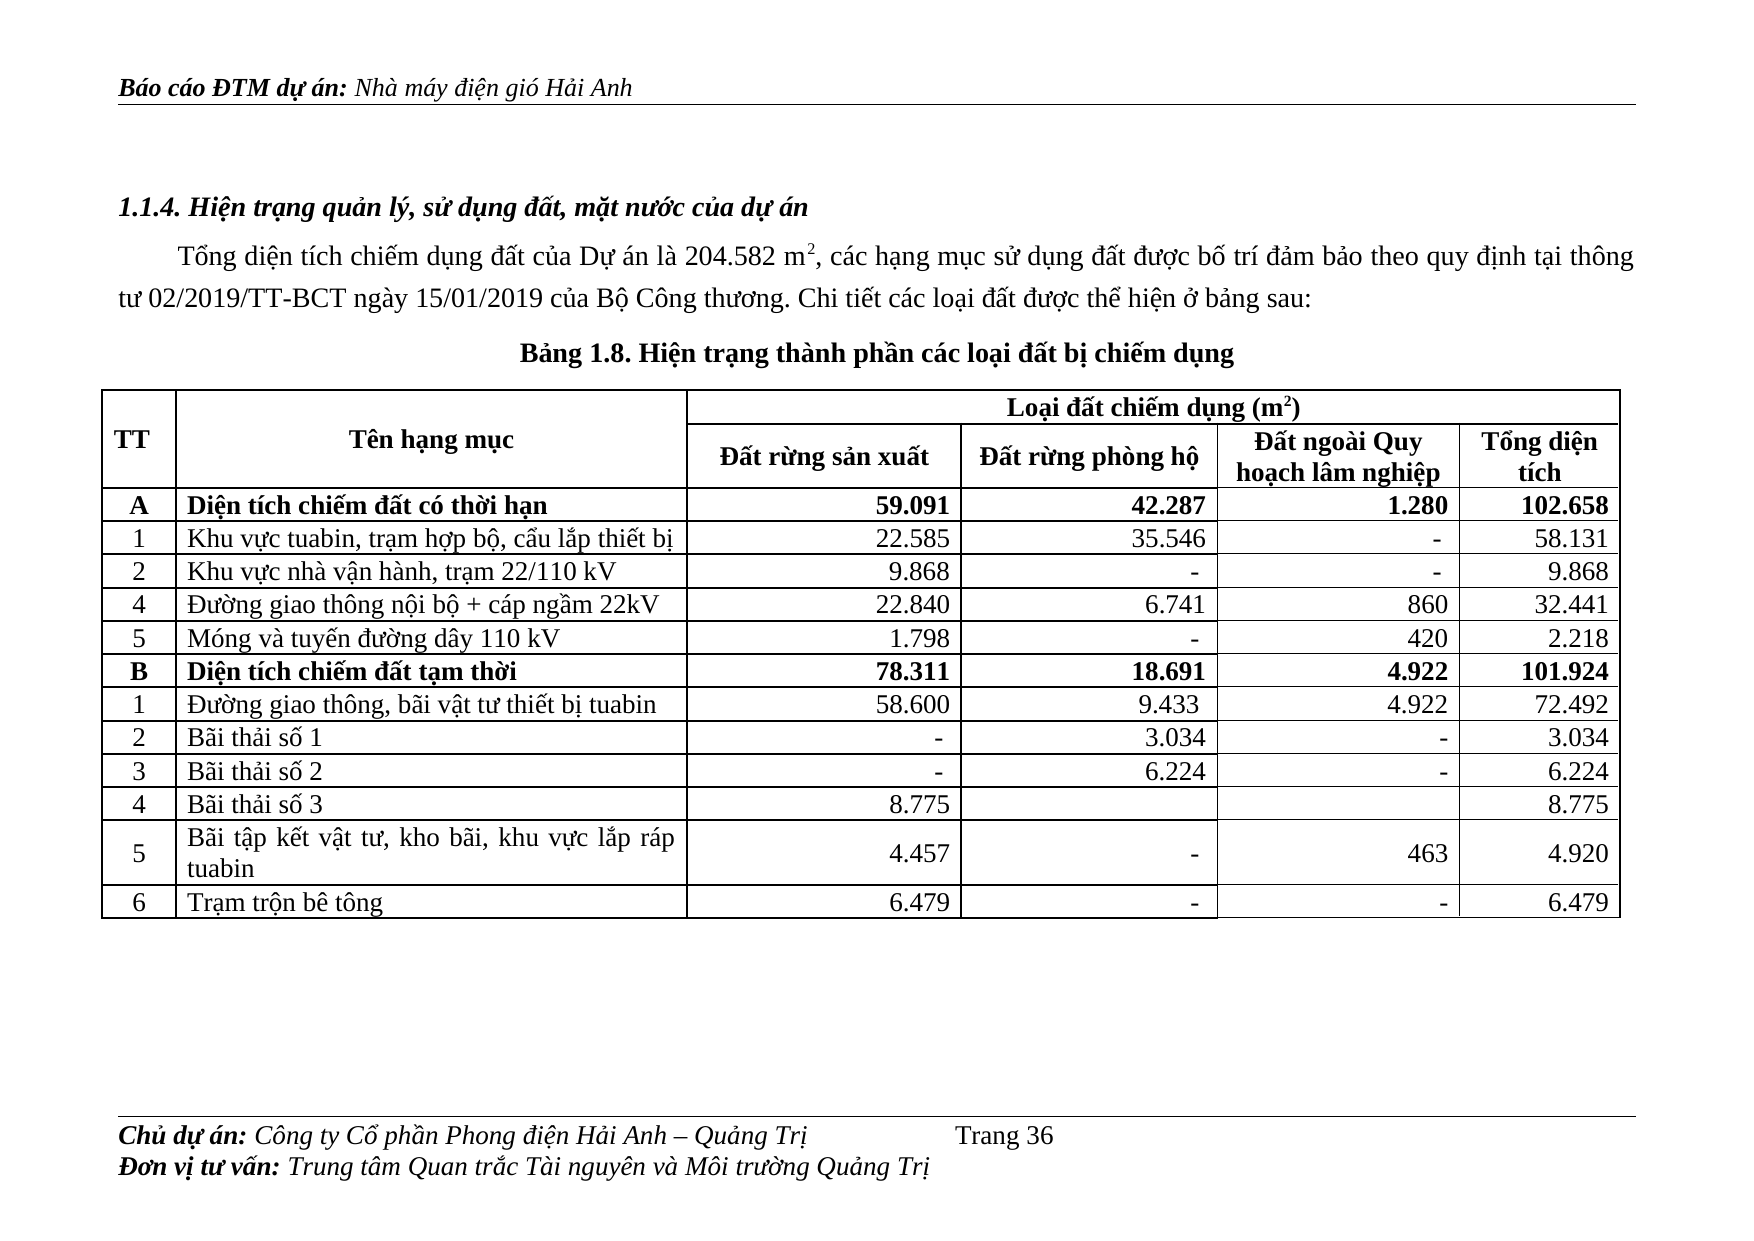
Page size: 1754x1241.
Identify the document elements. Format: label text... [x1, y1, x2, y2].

text Bảng 1.8. Hiện trạng thành phần các loại đất bị chiếm dụng [118, 336, 1636, 368]
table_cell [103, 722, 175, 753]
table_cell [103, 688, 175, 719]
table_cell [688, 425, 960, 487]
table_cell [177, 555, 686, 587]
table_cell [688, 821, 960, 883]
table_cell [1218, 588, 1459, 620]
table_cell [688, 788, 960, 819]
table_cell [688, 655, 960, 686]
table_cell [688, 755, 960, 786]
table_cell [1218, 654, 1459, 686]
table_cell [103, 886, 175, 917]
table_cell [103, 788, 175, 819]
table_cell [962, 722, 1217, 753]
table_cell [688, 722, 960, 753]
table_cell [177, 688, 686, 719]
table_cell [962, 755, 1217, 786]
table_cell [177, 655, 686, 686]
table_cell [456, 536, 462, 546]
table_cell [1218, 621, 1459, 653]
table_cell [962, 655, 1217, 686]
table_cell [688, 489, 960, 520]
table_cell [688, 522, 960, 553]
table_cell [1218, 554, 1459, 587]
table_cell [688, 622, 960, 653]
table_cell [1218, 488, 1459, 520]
text Tổng diện tích chiếm dụng đất của Dự án là 204.582 m2, các hạng mục sử dụng đất được bố trí đảm bảo theo quy định tại thông tư 02/2019/TT-BCT ngày 15/01/2019 của Bộ Công thương. Chi tiết các loại đất được thể hiện ở bảng sau: [118, 239, 1636, 314]
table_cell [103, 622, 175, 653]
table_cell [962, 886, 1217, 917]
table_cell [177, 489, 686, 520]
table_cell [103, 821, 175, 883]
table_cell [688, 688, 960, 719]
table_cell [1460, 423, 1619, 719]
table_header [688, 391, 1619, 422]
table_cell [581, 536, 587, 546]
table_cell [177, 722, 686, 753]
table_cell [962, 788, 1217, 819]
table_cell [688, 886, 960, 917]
subtitle 1.1.4. Hiện trạng quản lý, sử dụng đất, mặt nước của dự án [118, 190, 1636, 222]
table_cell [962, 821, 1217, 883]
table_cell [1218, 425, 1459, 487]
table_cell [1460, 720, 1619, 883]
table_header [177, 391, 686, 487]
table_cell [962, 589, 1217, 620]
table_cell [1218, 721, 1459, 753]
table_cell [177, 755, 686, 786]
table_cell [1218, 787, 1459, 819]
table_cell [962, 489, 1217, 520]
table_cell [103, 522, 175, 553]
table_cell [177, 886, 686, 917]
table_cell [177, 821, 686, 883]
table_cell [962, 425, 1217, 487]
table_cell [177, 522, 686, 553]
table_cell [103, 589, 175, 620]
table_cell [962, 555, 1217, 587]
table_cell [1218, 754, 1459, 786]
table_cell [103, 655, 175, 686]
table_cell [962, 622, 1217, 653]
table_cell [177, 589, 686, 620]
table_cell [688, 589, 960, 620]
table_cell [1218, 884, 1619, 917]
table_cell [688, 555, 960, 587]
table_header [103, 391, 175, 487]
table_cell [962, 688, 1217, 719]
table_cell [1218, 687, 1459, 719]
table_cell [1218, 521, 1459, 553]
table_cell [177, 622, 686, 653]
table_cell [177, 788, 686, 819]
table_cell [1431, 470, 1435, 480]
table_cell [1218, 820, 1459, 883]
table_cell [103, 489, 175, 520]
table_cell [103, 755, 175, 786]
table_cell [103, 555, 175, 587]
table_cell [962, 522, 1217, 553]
